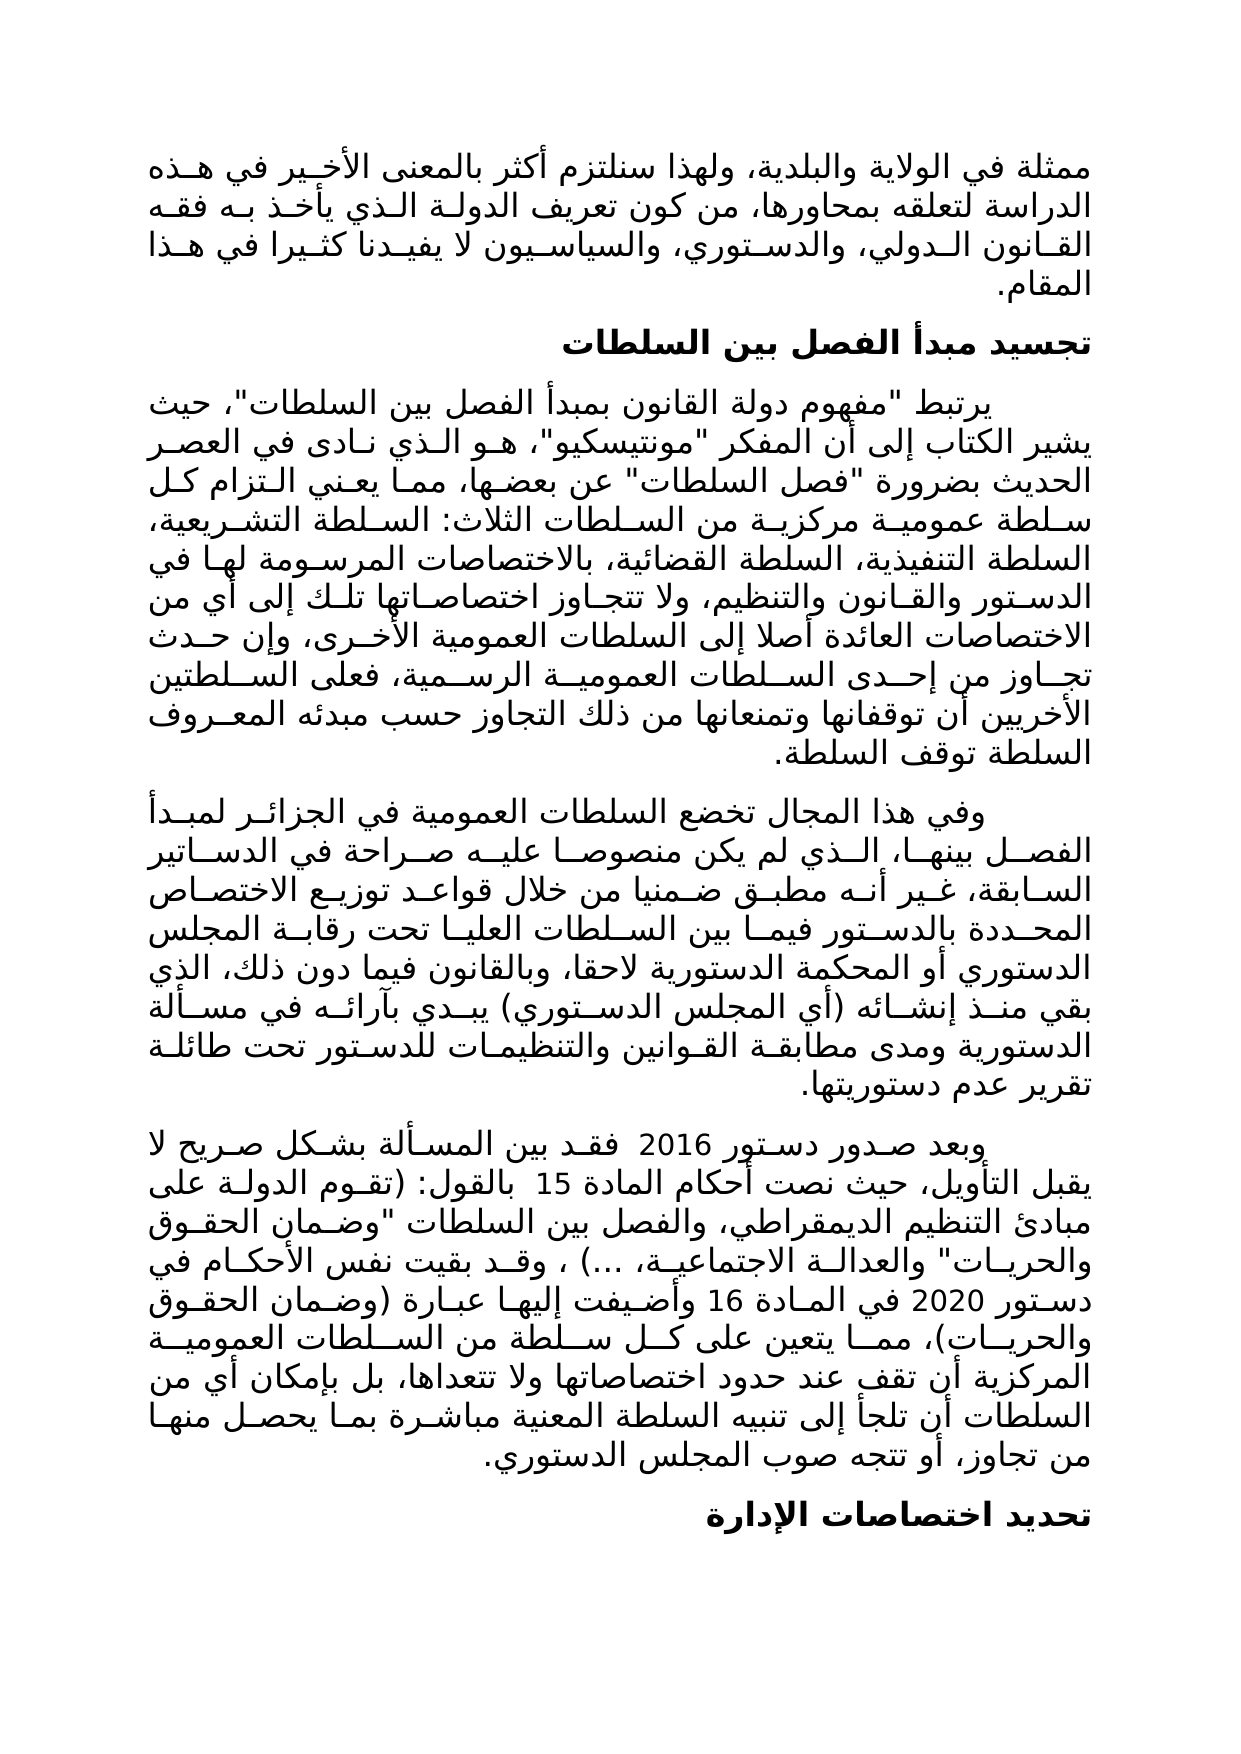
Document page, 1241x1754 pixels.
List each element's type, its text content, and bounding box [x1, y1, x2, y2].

text تحديد اختصاصات الإدارة [148, 1495, 1093, 1534]
text وفي هذا المجال تخضع السلطات العمومية في الجزائر لمبدأ الفصل بينها، الذي لم يكن منصوصا عليه صراحة في الدساتير السابقة، غير أنه مطبق ضمنيا من خلال قواعد توزيع الاختصاص المحددة بالدستور فيما بين السلطات العليا تحت رقابة المجلس الدستوري أو المحكمة الدستورية لاحقا، وبالقانون فيما دون ذلك، الذي بقي منذ إنشائه (أي المجلس الدستوري) يبدي بآرائه في مسألة الدستورية ومدى مطابقة القوانين والتنظيمات للدستور تحت طائلة تقرير عدم دستوريتها. [148, 793, 1093, 1104]
text تجسيد مبدأ الفصل بين السلطات [148, 324, 1093, 363]
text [148, 148, 1093, 303]
text يرتبط "مفهوم دولة القانون بمبدأ الفصل بين السلطات"، حيث يشير الكتاب إلى أن المفكر "مونتيسكيو"، هو الذي نادى في العصر الحديث بضرورة "فصل السلطات" عن بعضها، مما يعني التزام كل سلطة عمومية مركزية من السلطات الثلاث: السلطة التشريعية، السلطة التنفيذية، السلطة القضائية، بالاختصاصات المرسومة لها في الدستور والقانون والتنظيم، ولا تتجاوز اختصاصاتها تلك إلى أي من الاختصاصات العائدة أصلا إلى السلطات العمومية الأخرى، وإن حدث تجاوز من إحدى السلطات العمومية الرسمية، فعلى السلطتين الأخريين أن توقفانها وتمنعانها من ذلك التجاوز حسب مبدئه المعروف السلطة توقف السلطة. [148, 383, 1093, 772]
text وبعد صدور دستور 2016 فقد بين المسألة بشكل صريح لا يقبل التأويل، حيث نصت أحكام المادة 15 بالقول: (تقوم الدولة على مبادئ التنظيم الديمقراطي، والفصل بين السلطات "وضمان الحقوق والحريات" والعدالة الاجتماعية، ...) ، وقد بقيت نفس الأحكام في دستور 2020 في المادة 16 وأضيفت إليها عبارة (وضمان الحقوق والحريات)، مما يتعين على كل سلطة من السلطات العمومية المركزية أن تقف عند حدود اختصاصاتها ولا تتعداها، بل بإمكان أي من السلطات أن تلجأ إلى تنبيه السلطة المعنية مباشرة بما يحصل منها من تجاوز، أو تتجه صوب المجلس الدستوري. [148, 1124, 1093, 1474]
